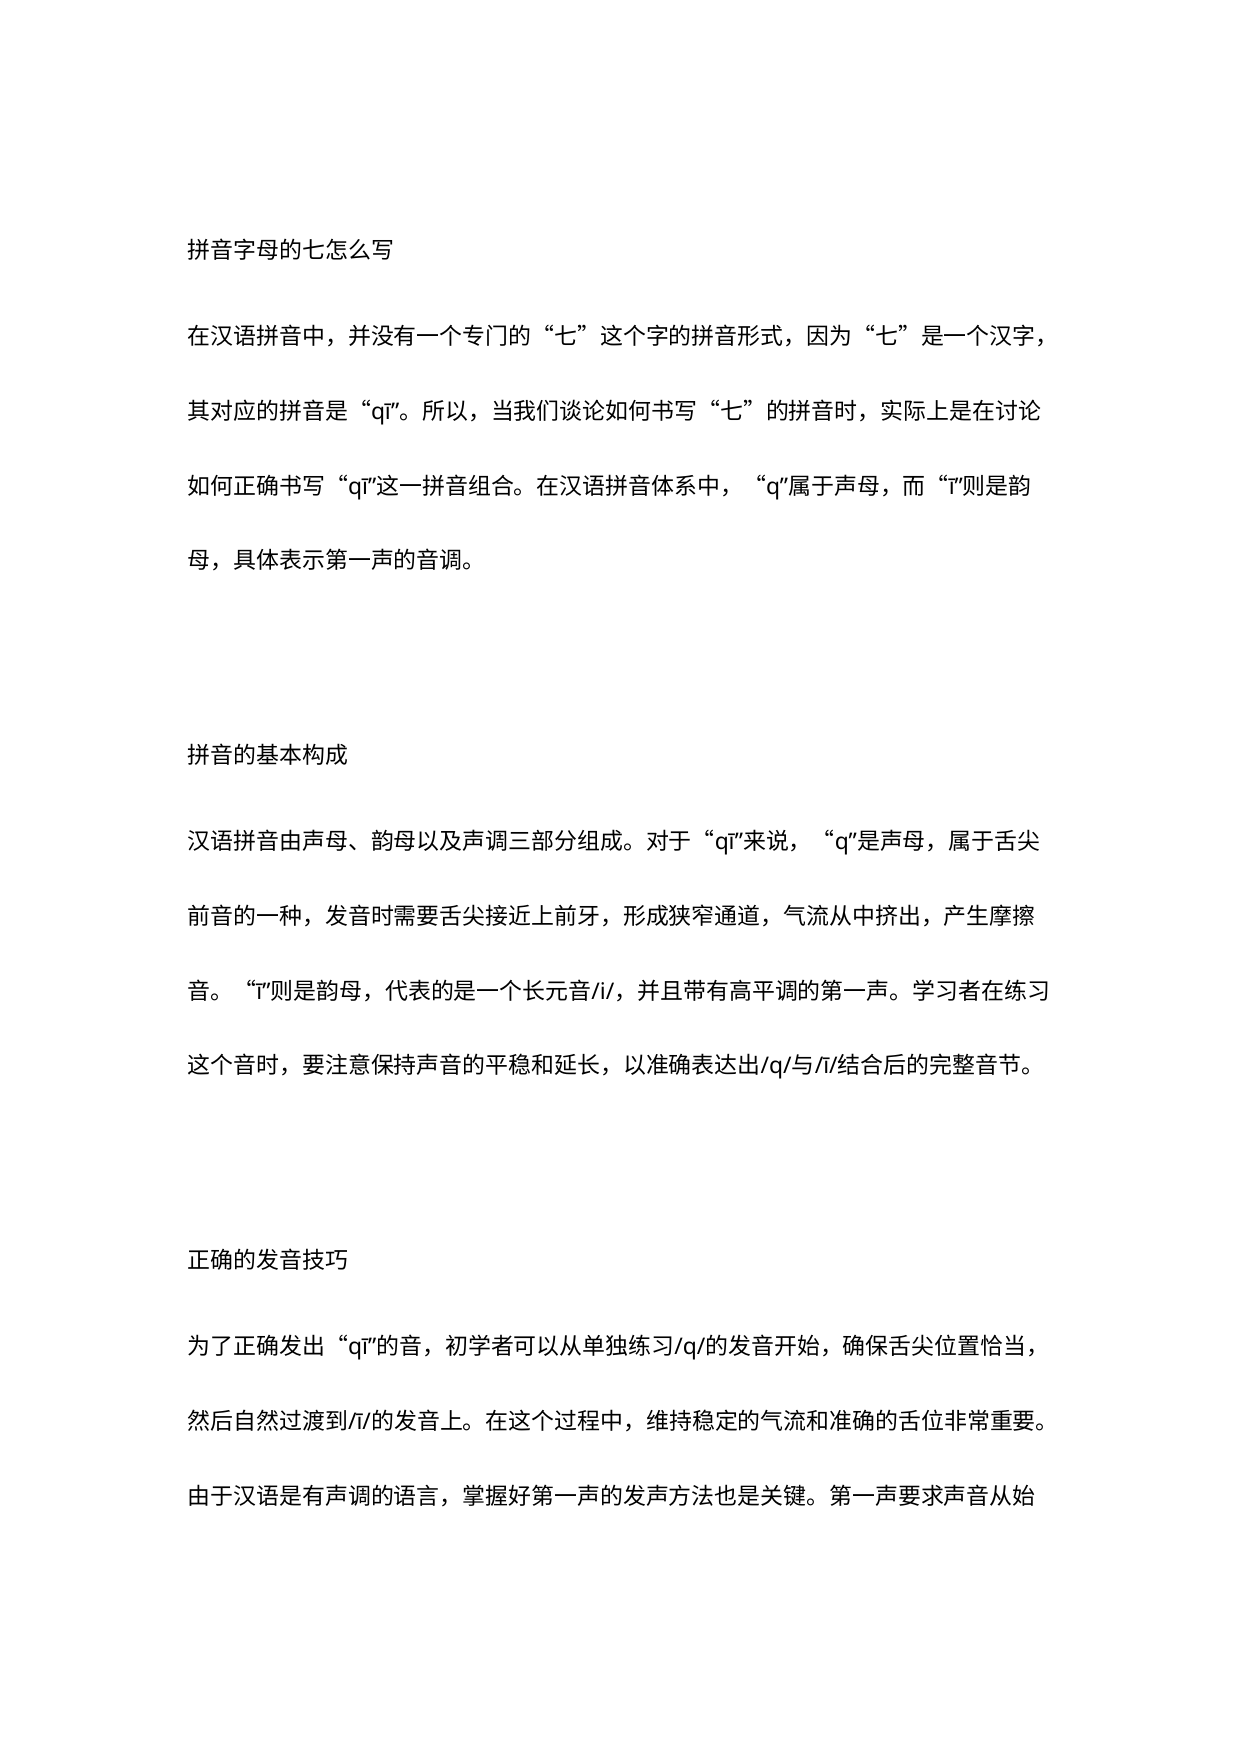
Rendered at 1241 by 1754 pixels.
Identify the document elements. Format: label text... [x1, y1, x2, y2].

text 汉语拼音由声母、韵母以及声调三部分组成。对于“qī”来说，“q”是声母，属于舌尖前音的一种，发音时需要舌尖接近上前牙，形成狭窄通道，气流从中挤出，产生摩擦音。“ī”则是韵母，代表的是一个长元音/i/，并且带有高平调的第一声。学习者在练习这个音时，要注意保持声音的平稳和延长，以准确表达出/q/与/ī/结合后的完整音节。 [187, 807, 1053, 1096]
text 拼音字母的七怎么写 [187, 216, 1053, 281]
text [187, 1312, 1053, 1527]
text 拼音的基本构成 [187, 721, 1053, 786]
text 正确的发音技巧 [187, 1226, 1053, 1291]
text 在汉语拼音中，并没有一个专门的“七”这个字的拼音形式，因为“七”是一个汉字，其对应的拼音是“qī”。所以，当我们谈论如何书写“七”的拼音时，实际上是在讨论如何正确书写“qī”这一拼音组合。在汉语拼音体系中，“q”属于声母，而“ī”则是韵母，具体表示第一声的音调。 [187, 302, 1053, 591]
